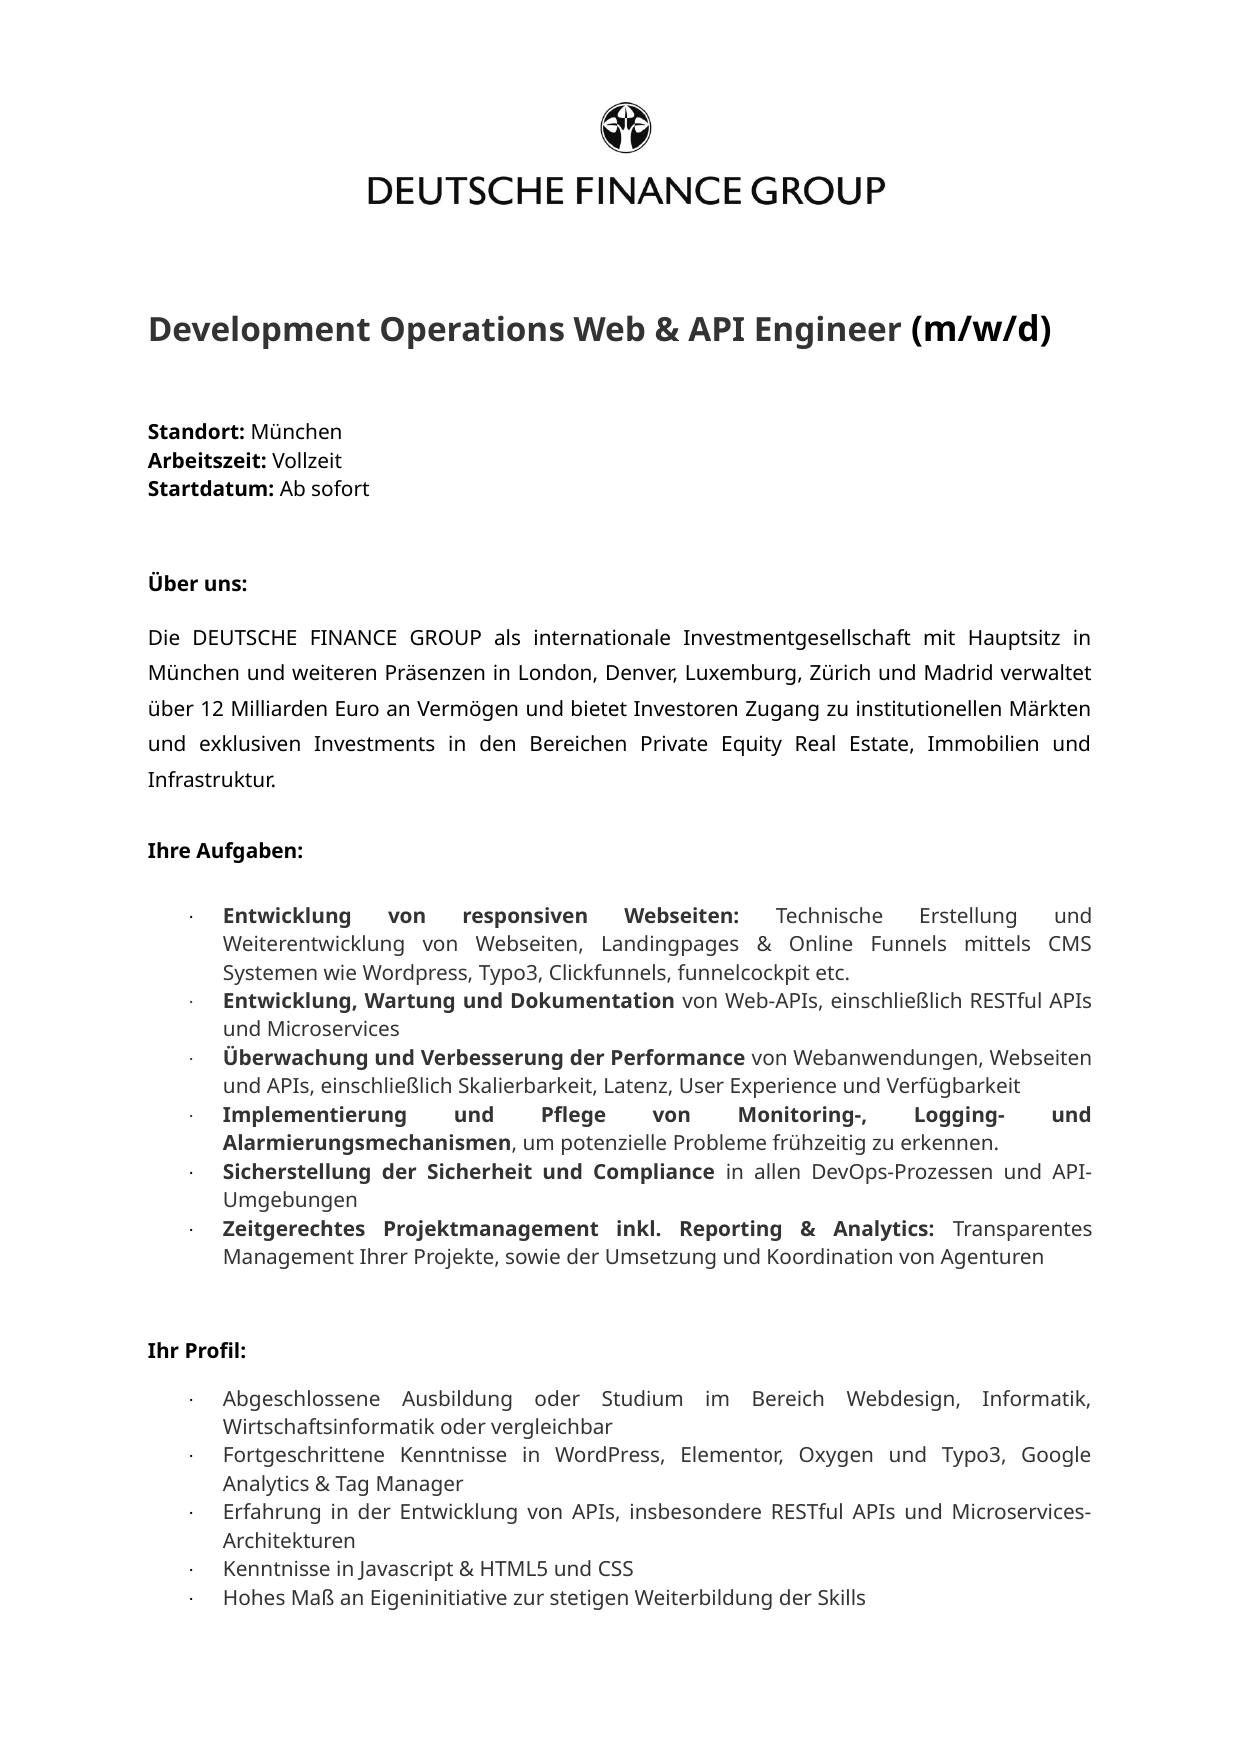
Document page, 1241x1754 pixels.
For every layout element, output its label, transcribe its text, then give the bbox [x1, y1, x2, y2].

picture [345, 74, 909, 231]
text Development Operations Web & API Engineer (m/w/d) [148, 303, 1093, 352]
text Standort: München Arbeitszeit: Vollzeit Startdatum: Ab sofort [148, 417, 1093, 503]
list Kenntnisse in Javascript & HTML5 und CSS [185, 1554, 1093, 1583]
list Entwicklung, Wartung und Dokumentation von Web-APIs, einschließlich RESTful APIs und Microservices [185, 986, 1093, 1043]
list Fortgeschrittene Kenntnisse in WordPress, Elementor, Oxygen und Typo3, Google Analytics & Tag Manager [185, 1441, 1093, 1497]
list Erfahrung in der Entwicklung von APIs, insbesondere RESTful APIs und Microservices-Architekturen [185, 1497, 1093, 1554]
list Zeitgerechtes Projektmanagement inkl. Reporting & Analytics: Transparentes Management Ihrer Projekte, sowie der Umsetzung und Koordination von Agenturen [185, 1214, 1093, 1271]
text Ihr Profil: [148, 1336, 1093, 1365]
list Sicherstellung der Sicherheit und Compliance in allen DevOps-Prozessen und API-Umgebungen [185, 1157, 1093, 1214]
list Implementierung und Pflege von Monitoring-, Logging- und Alarmierungsmechanismen, um potenzielle Probleme frühzeitig zu erkennen. [185, 1100, 1093, 1157]
list Überwachung und Verbesserung der Performance von Webanwendungen, Webseiten und APIs, einschließlich Skalierbarkeit, Latenz, User Experience und Verfügbarkeit [185, 1043, 1093, 1100]
list Entwicklung von responsiven Webseiten: Technische Erstellung und Weiterentwicklung von Webseiten, Landingpages & Online Funnels mittels CMS Systemen wie Wordpress, Typo3, Clickfunnels, funnelcockpit etc. [185, 901, 1093, 986]
text Die DEUTSCHE FINANCE GROUP als internationale Investmentgesellschaft mit Hauptsitz in München und weiteren Präsenzen in London, Denver, Luxemburg, Zürich und Madrid verwaltet über 12 Milliarden Euro an Vermögen und bietet Investoren Zugang zu institutionellen Märkten und exklusiven Investments in den Bereichen Private Equity Real Estate, Immobilien und Infrastruktur. Ihre Aufgaben: [148, 623, 1093, 864]
list Abgeschlossene Ausbildung oder Studium im Bereich Webdesign, Informatik, Wirtschaftsinformatik oder vergleichbar [185, 1384, 1093, 1441]
text Über uns: [148, 569, 1093, 597]
list Hohes Maß an Eigeninitiative zur stetigen Weiterbildung der Skills [185, 1583, 1093, 1611]
